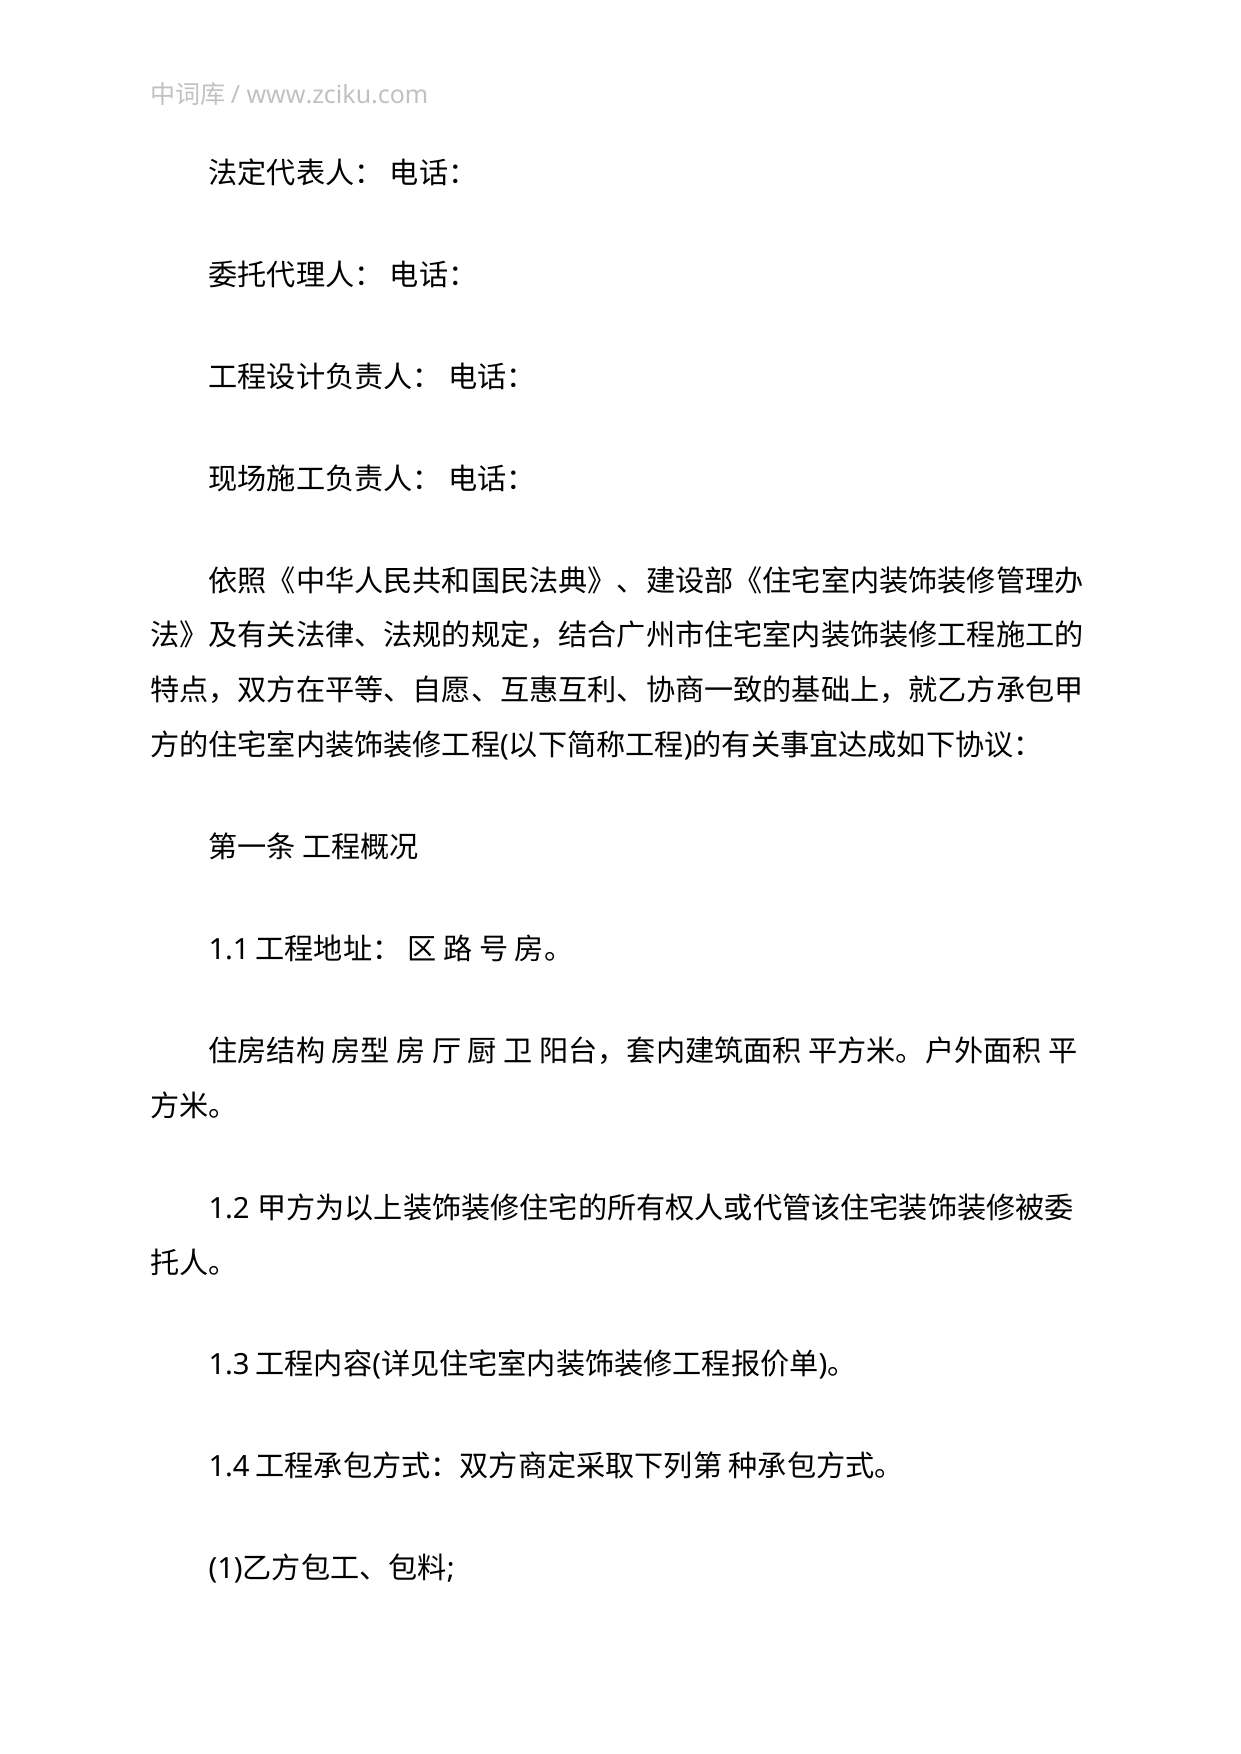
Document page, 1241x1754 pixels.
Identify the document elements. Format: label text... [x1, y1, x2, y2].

text 1.4工程承包方式：双方商定采取下列第 种承包方式。 [150, 1443, 1090, 1485]
text 1.3工程内容(详见住宅室内装饰装修工程报价单)。 [150, 1341, 1090, 1383]
text 第一条 工程概况 [150, 824, 1090, 866]
text 委托代理人： 电话： [150, 252, 1090, 294]
text 住房结构 房型 房 厅 厨 卫 阳台，套内建筑面积 平方米。户外面积 平方米。 [150, 1027, 1090, 1125]
text 法定代表人： 电话： [150, 150, 1090, 192]
text 依照《中华人民共和国民法典》、建设部《住宅室内装饰装修管理办法》及有关法律、法规的规定，结合广州市住宅室内装饰装修工程施工的特点，双方在平等、自愿、互惠互利、协商一致的基础上，就乙方承包甲方的住宅室内装饰装修工程(以下简称工程)的有关事宜达成如下协议： [150, 557, 1090, 764]
text (1)乙方包工、包料; [150, 1545, 1090, 1587]
text 工程设计负责人： 电话： [150, 353, 1090, 396]
text 1.1工程地址： 区 路 号 房。 [150, 926, 1090, 968]
text 1.2 甲方为以上装饰装修住宅的所有权人或代管该住宅装饰装修被委托人。 [150, 1184, 1090, 1281]
text 现场施工负责人： 电话： [150, 455, 1090, 498]
